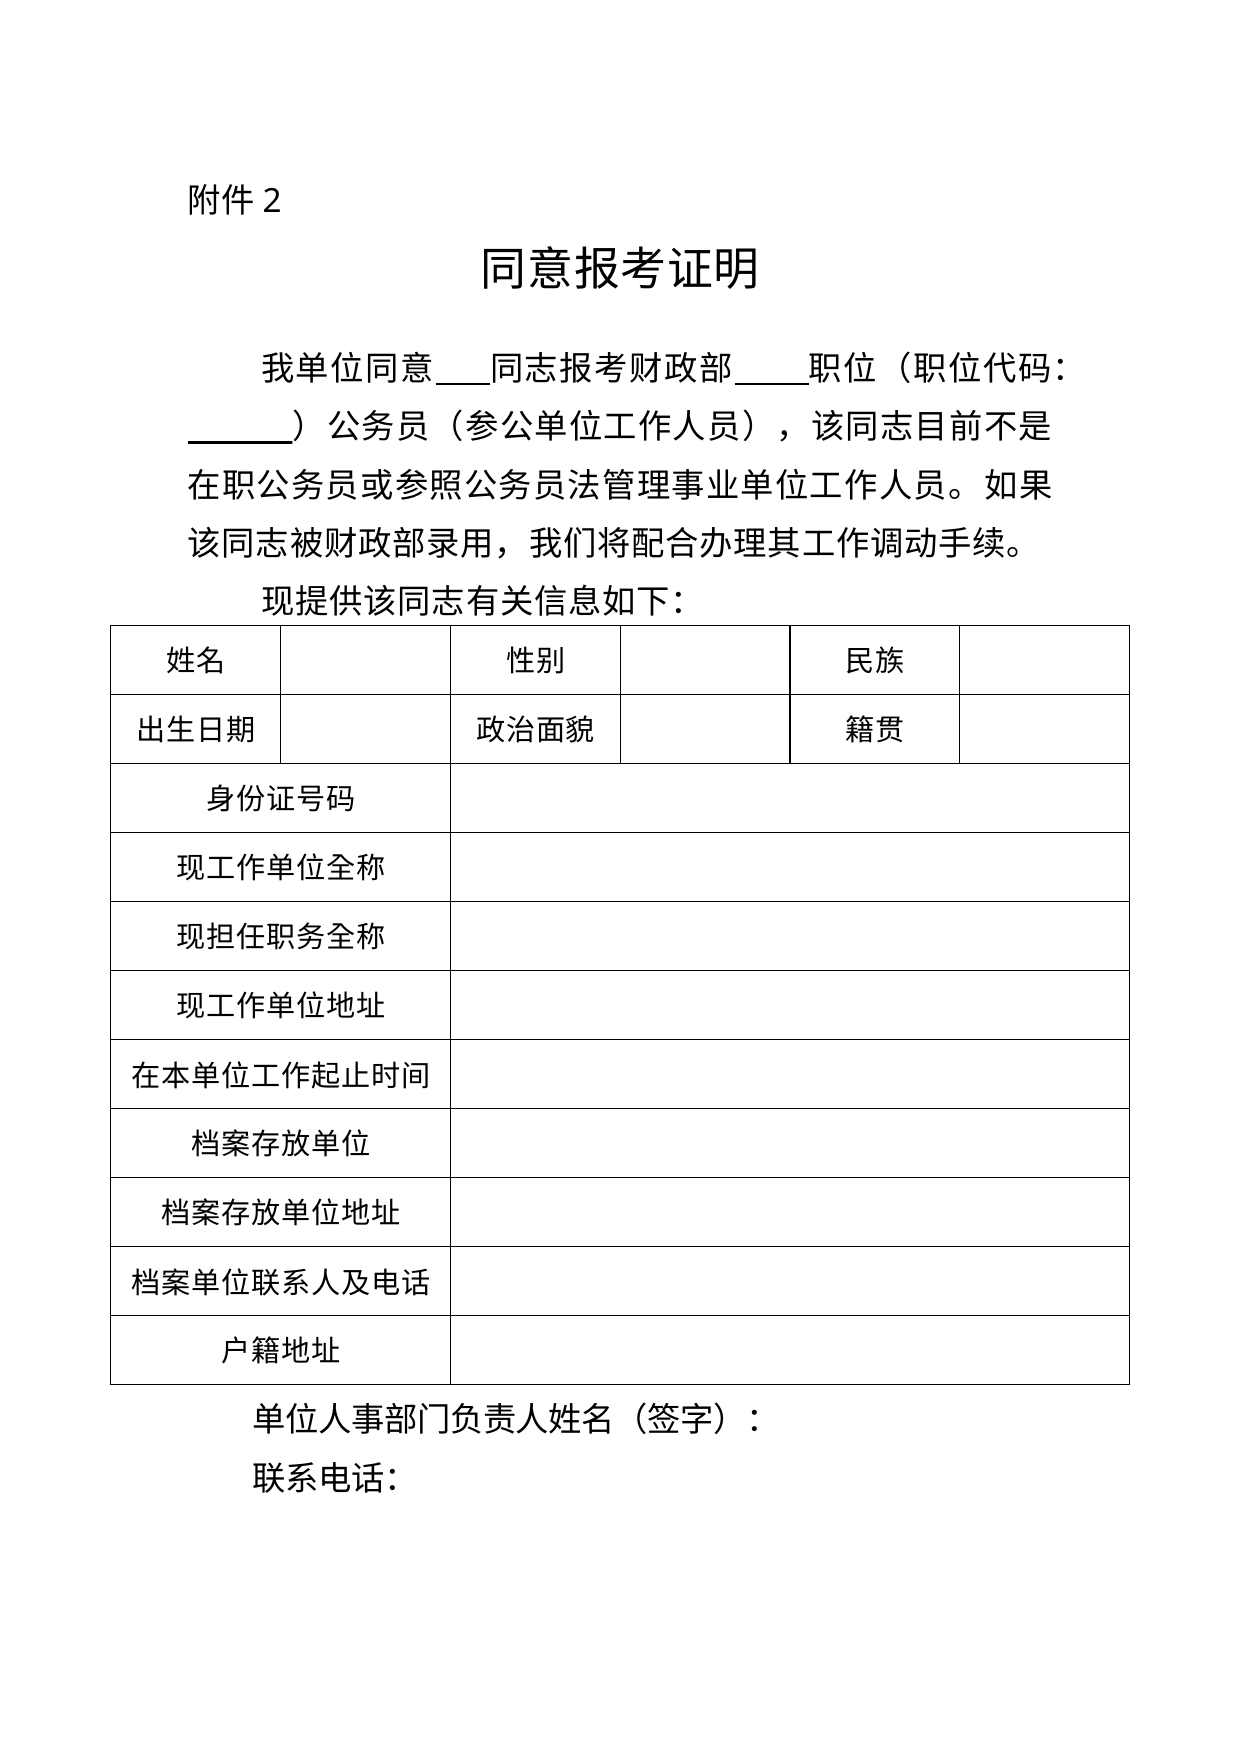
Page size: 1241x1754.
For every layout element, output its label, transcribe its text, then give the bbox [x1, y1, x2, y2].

table_header [621, 626, 789, 694]
text 联系电话： [187, 1443, 1053, 1502]
table_cell 出生日期 [111, 695, 280, 763]
table_cell [621, 695, 789, 763]
table_header 性别 [451, 626, 620, 694]
table_header [960, 626, 1129, 694]
table_cell 现担任职务全称 [111, 902, 450, 970]
table_header 民族 [791, 626, 959, 694]
table_cell [451, 971, 1129, 1039]
table_cell 政治面貌 [451, 695, 620, 763]
table_cell [451, 1247, 1129, 1315]
table_cell 户籍地址 [111, 1316, 450, 1384]
table_cell [451, 1178, 1129, 1246]
table_cell [451, 1109, 1129, 1177]
table_cell [451, 764, 1129, 832]
table_header 姓名 [111, 626, 280, 694]
table_cell 在本单位工作起止时间 [111, 1040, 450, 1108]
table_cell 身份证号码 [111, 764, 450, 832]
table_cell [451, 1316, 1129, 1384]
text 单位人事部门负责人姓名（签字）： [187, 1385, 1053, 1443]
table_cell [451, 1040, 1129, 1108]
text 附件2 [187, 164, 1053, 232]
table_cell 籍贯 [791, 695, 959, 763]
table_cell 现工作单位地址 [111, 971, 450, 1039]
table_cell 档案存放单位地址 [111, 1178, 450, 1246]
table_cell 现工作单位全称 [111, 833, 450, 901]
table_cell [451, 902, 1129, 970]
table_header [281, 626, 450, 694]
table_cell 档案存放单位 [111, 1109, 450, 1177]
table_cell [281, 695, 450, 763]
table_cell [451, 833, 1129, 901]
table_cell 档案单位联系人及电话 [111, 1247, 450, 1315]
text 现提供该同志有关信息如下： [187, 567, 1053, 625]
text 同意报考证明 [187, 232, 1053, 300]
table_cell [960, 695, 1129, 763]
text 我单位同意 同志报考财政部 职位（职位代码： ）公务员（参公单位工作人员），该同志目前不是在职公务员或参照公务员法管理事业单位工作人员。如果该同志被财政部录用，我们将配合办理其工作调动手续。 [187, 334, 1053, 567]
